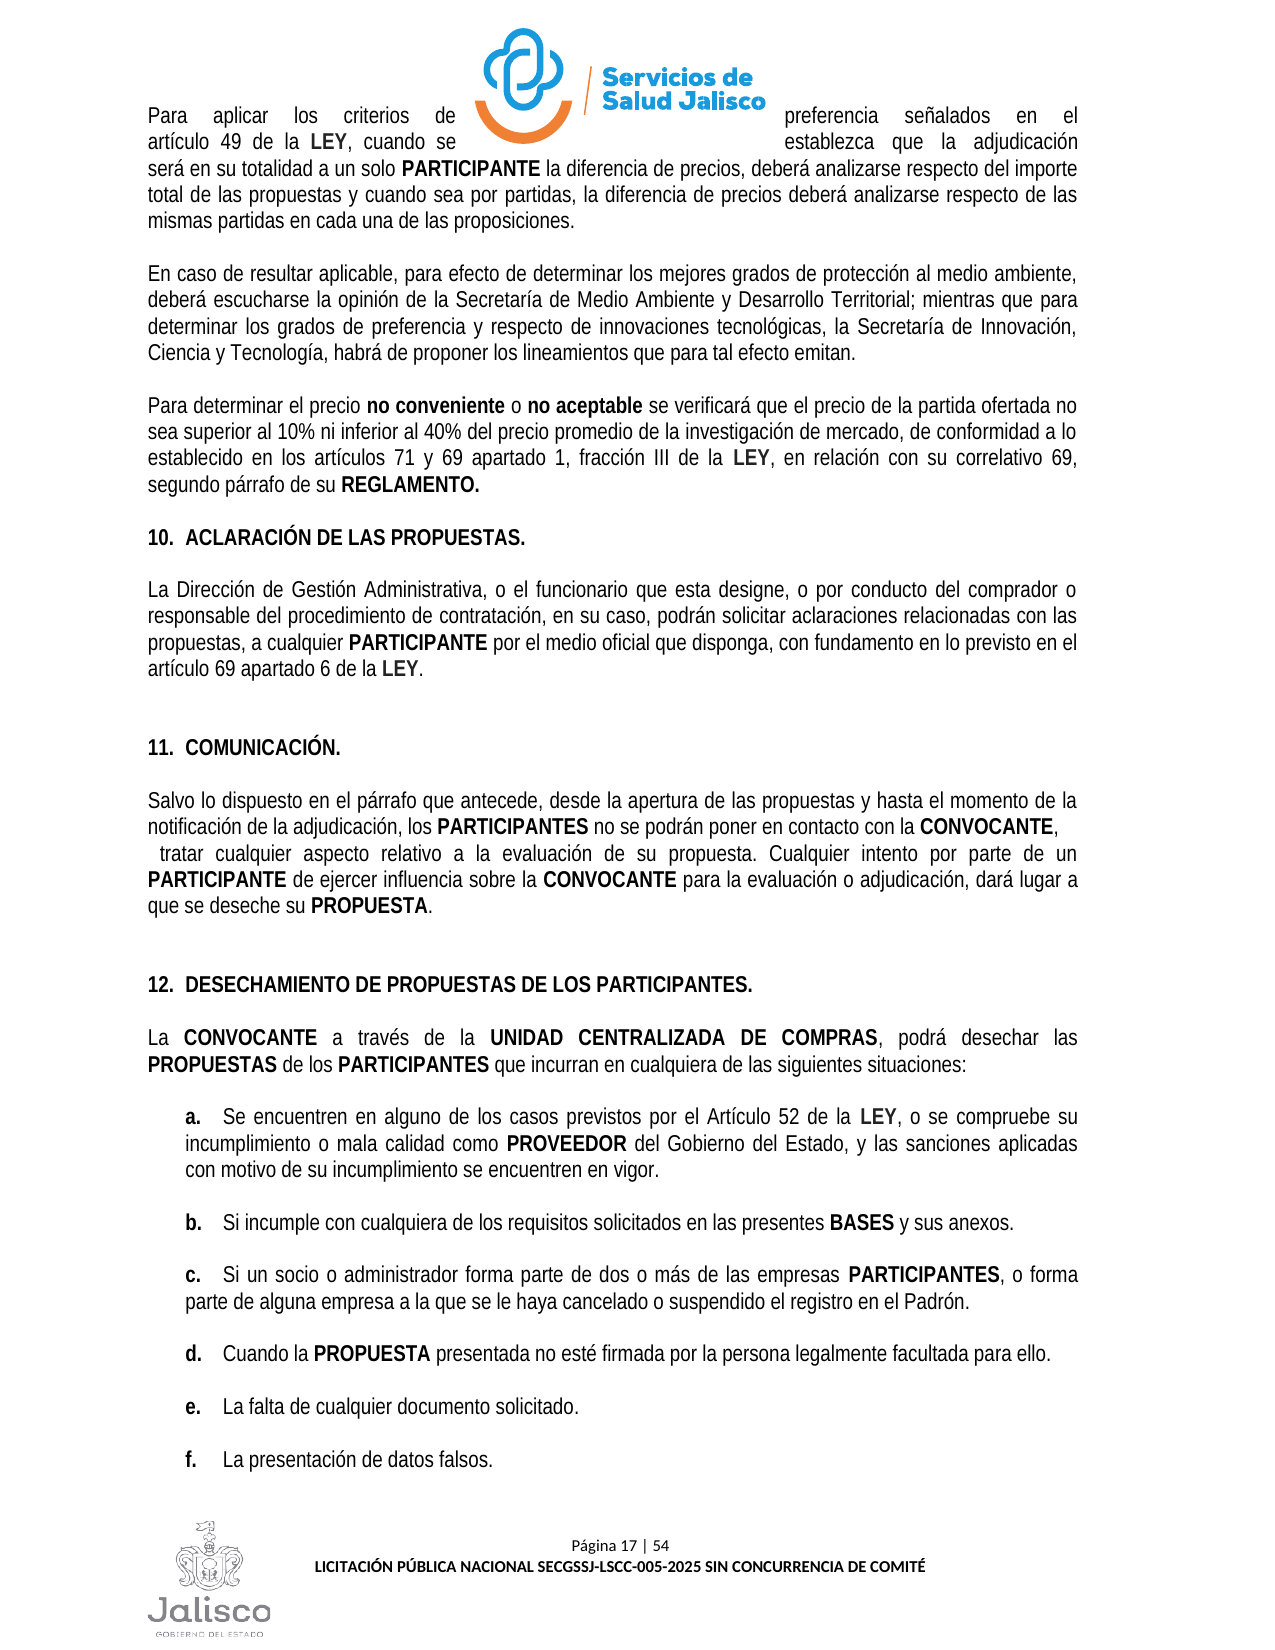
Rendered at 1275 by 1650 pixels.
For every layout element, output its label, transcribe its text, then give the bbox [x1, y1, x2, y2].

list Si un socio o administrador forma parte de dos o más de las empresas PARTICIPANTES, o forma parte de alguna empresa a la que se le haya cancelado o suspendido el registro en el Padrón. [185, 1261, 1078, 1314]
list COMUNICACIÓN. [148, 734, 1078, 761]
list DESECHAMIENTO DE PROPUESTAS DE LOS PARTICIPANTES. [148, 971, 1078, 998]
list Se encuentren en alguno de los casos previstos por el Artículo 52 de la LEY, o se compruebe su incumplimiento o mala calidad como PROVEEDOR del Gobierno del Estado, y las sanciones aplicadas con motivo de su incumplimiento se encuentren en vigor. [185, 1103, 1078, 1182]
picture [147, 1521, 271, 1637]
list ACLARACIÓN DE LAS PROPUESTAS. [148, 523, 1078, 550]
text Salvo lo dispuesto en el párrafo que antecede, desde la apertura de las propuestas y hasta el momento de la notificación de la adjudicación, los PARTICIPANTES no se podrán poner en contacto con la CONVOCANTE, [148, 787, 1078, 840]
list Cuando la PROPUESTA presentada no esté firmada por la persona legalmente facultada para ello. [185, 1340, 1078, 1367]
text La CONVOCANTE a través de la UNIDAD CENTRALIZADA DE COMPRAS, podrá desechar las PROPUESTAS de los PARTICIPANTES que incurran en cualquiera de las siguientes situaciones: [148, 1024, 1078, 1077]
text Para determinar el precio no conveniente o no aceptable se verificará que el precio de la partida ofertada no sea superior al 10% ni inferior al 40% del precio promedio de la investigación de mercado, de conformidad a lo establecido en los artículos 71 y 69 apartado 1, fracción III de la LEY, en relación con su correlativo 69, segundo párrafo de su REGLAMENTO. [148, 392, 1078, 497]
text La Dirección de Gestión Administrativa, o el funcionario que esta designe, o por conducto del comprador o responsable del procedimiento de contratación, en su caso, podrán solicitar aclaraciones relacionadas con las propuestas, a cualquier PARTICIPANTE por el medio oficial que disponga, con fundamento en lo previsto en el artículo 69 apartado 6 de la LEY. [148, 576, 1078, 682]
text tratar cualquier aspecto relativo a la evaluación de su propuesta. Cualquier intento por parte de un PARTICIPANTE de ejercer influencia sobre la CONVOCANTE para la evaluación o adjudicación, dará lugar a que se deseche su PROPUESTA. [148, 840, 1078, 919]
list La falta de cualquier documento solicitado. [185, 1393, 1078, 1419]
text En caso de resultar aplicable, para efecto de determinar los mejores grados de protección al medio ambiente, deberá escucharse la opinión de la Secretaría de Medio Ambiente y Desarrollo Territorial; mientras que para determinar los grados de preferencia y respecto de innovaciones tecnológicas, la Secretaría de Innovación, Ciencia y Tecnología, habrá de proponer los lineamientos que para tal efecto emitan. [148, 260, 1078, 365]
list La presentación de datos falsos. [185, 1446, 1078, 1472]
list Si incumple con cualquiera de los requisitos solicitados en las presentes BASES y sus anexos. [185, 1209, 1078, 1235]
text Para aplicar los criterios de preferencia señalados en el artículo 49 de la LEY, cuando se establezca que la adjudicación será en su totalidad a un solo PARTICIPANTE la diferencia de precios, deberá analizarse respecto del importe total de las propuestas y cuando sea por partidas, la diferencia de precios deberá analizarse respecto de las mismas partidas en cada una de las proposiciones. [148, 102, 1078, 233]
